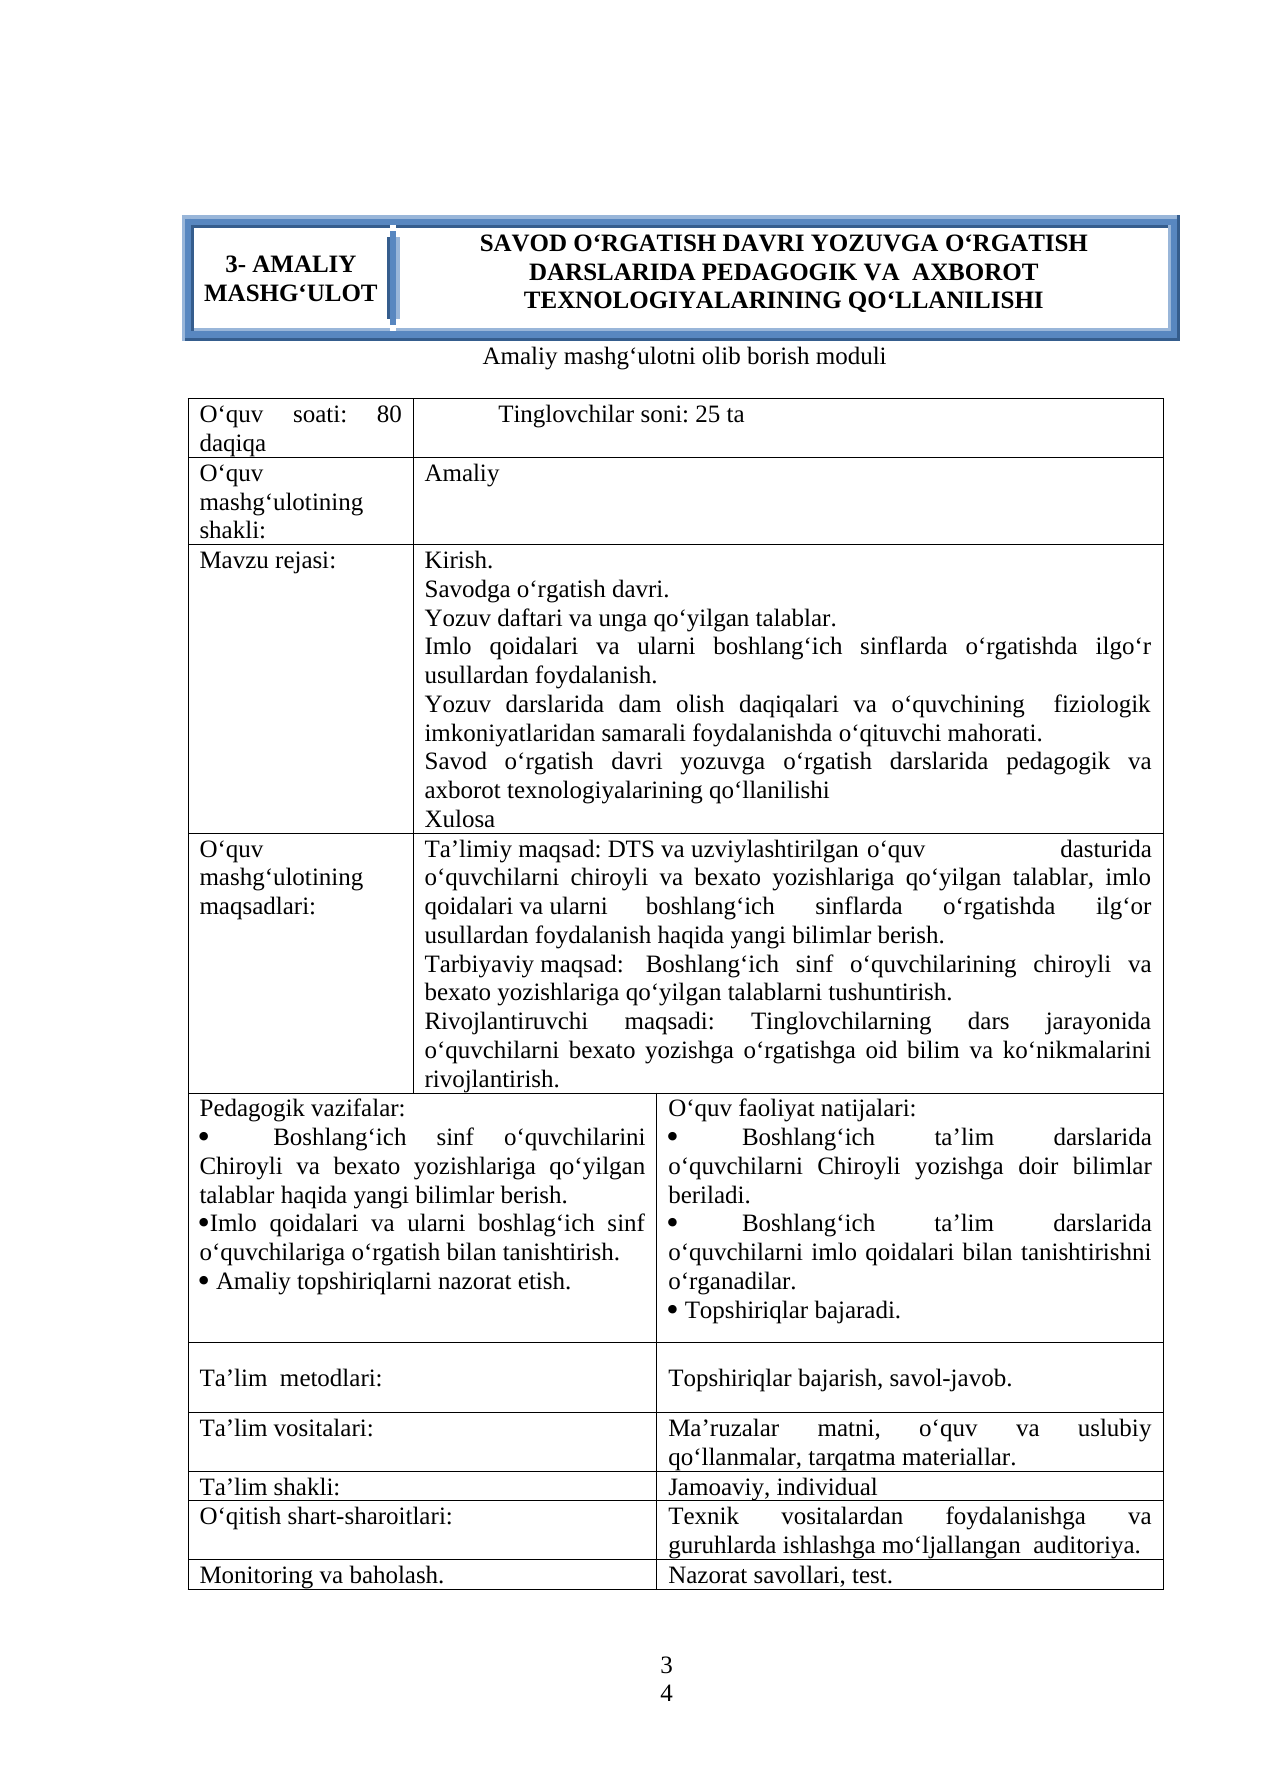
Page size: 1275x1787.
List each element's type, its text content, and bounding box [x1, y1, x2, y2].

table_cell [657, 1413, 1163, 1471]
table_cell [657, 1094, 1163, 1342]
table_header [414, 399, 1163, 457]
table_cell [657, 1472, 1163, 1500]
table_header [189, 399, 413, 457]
text Amaliy mashg‘ulotni olib borish moduli [188, 341, 1181, 369]
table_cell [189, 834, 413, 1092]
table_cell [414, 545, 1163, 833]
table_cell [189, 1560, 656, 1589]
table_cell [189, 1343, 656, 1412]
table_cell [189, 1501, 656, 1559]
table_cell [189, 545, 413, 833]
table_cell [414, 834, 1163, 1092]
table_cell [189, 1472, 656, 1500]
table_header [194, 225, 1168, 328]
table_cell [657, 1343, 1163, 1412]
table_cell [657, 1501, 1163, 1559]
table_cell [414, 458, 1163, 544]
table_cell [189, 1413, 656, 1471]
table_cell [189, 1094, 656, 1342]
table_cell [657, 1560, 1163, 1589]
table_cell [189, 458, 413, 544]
